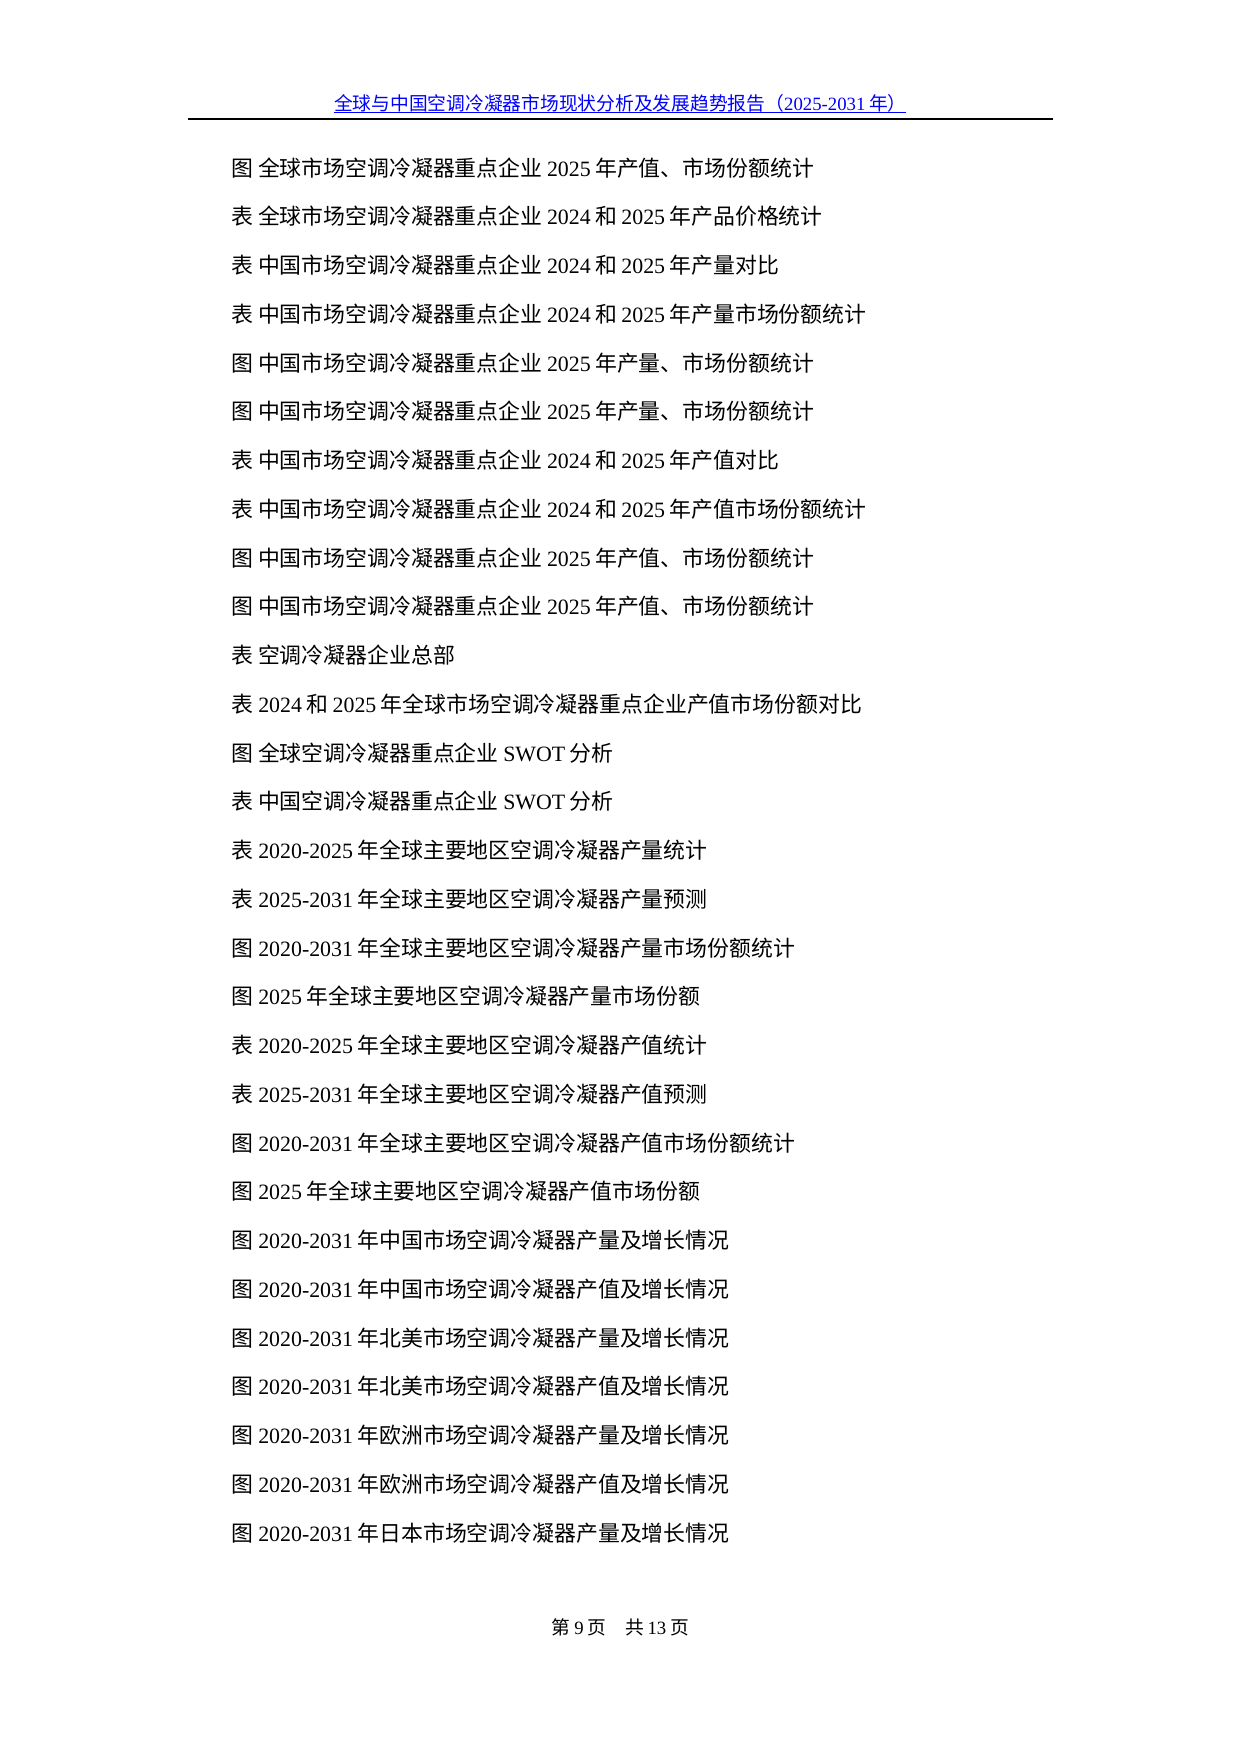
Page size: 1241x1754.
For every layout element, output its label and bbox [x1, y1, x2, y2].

text [187, 150, 1053, 1548]
